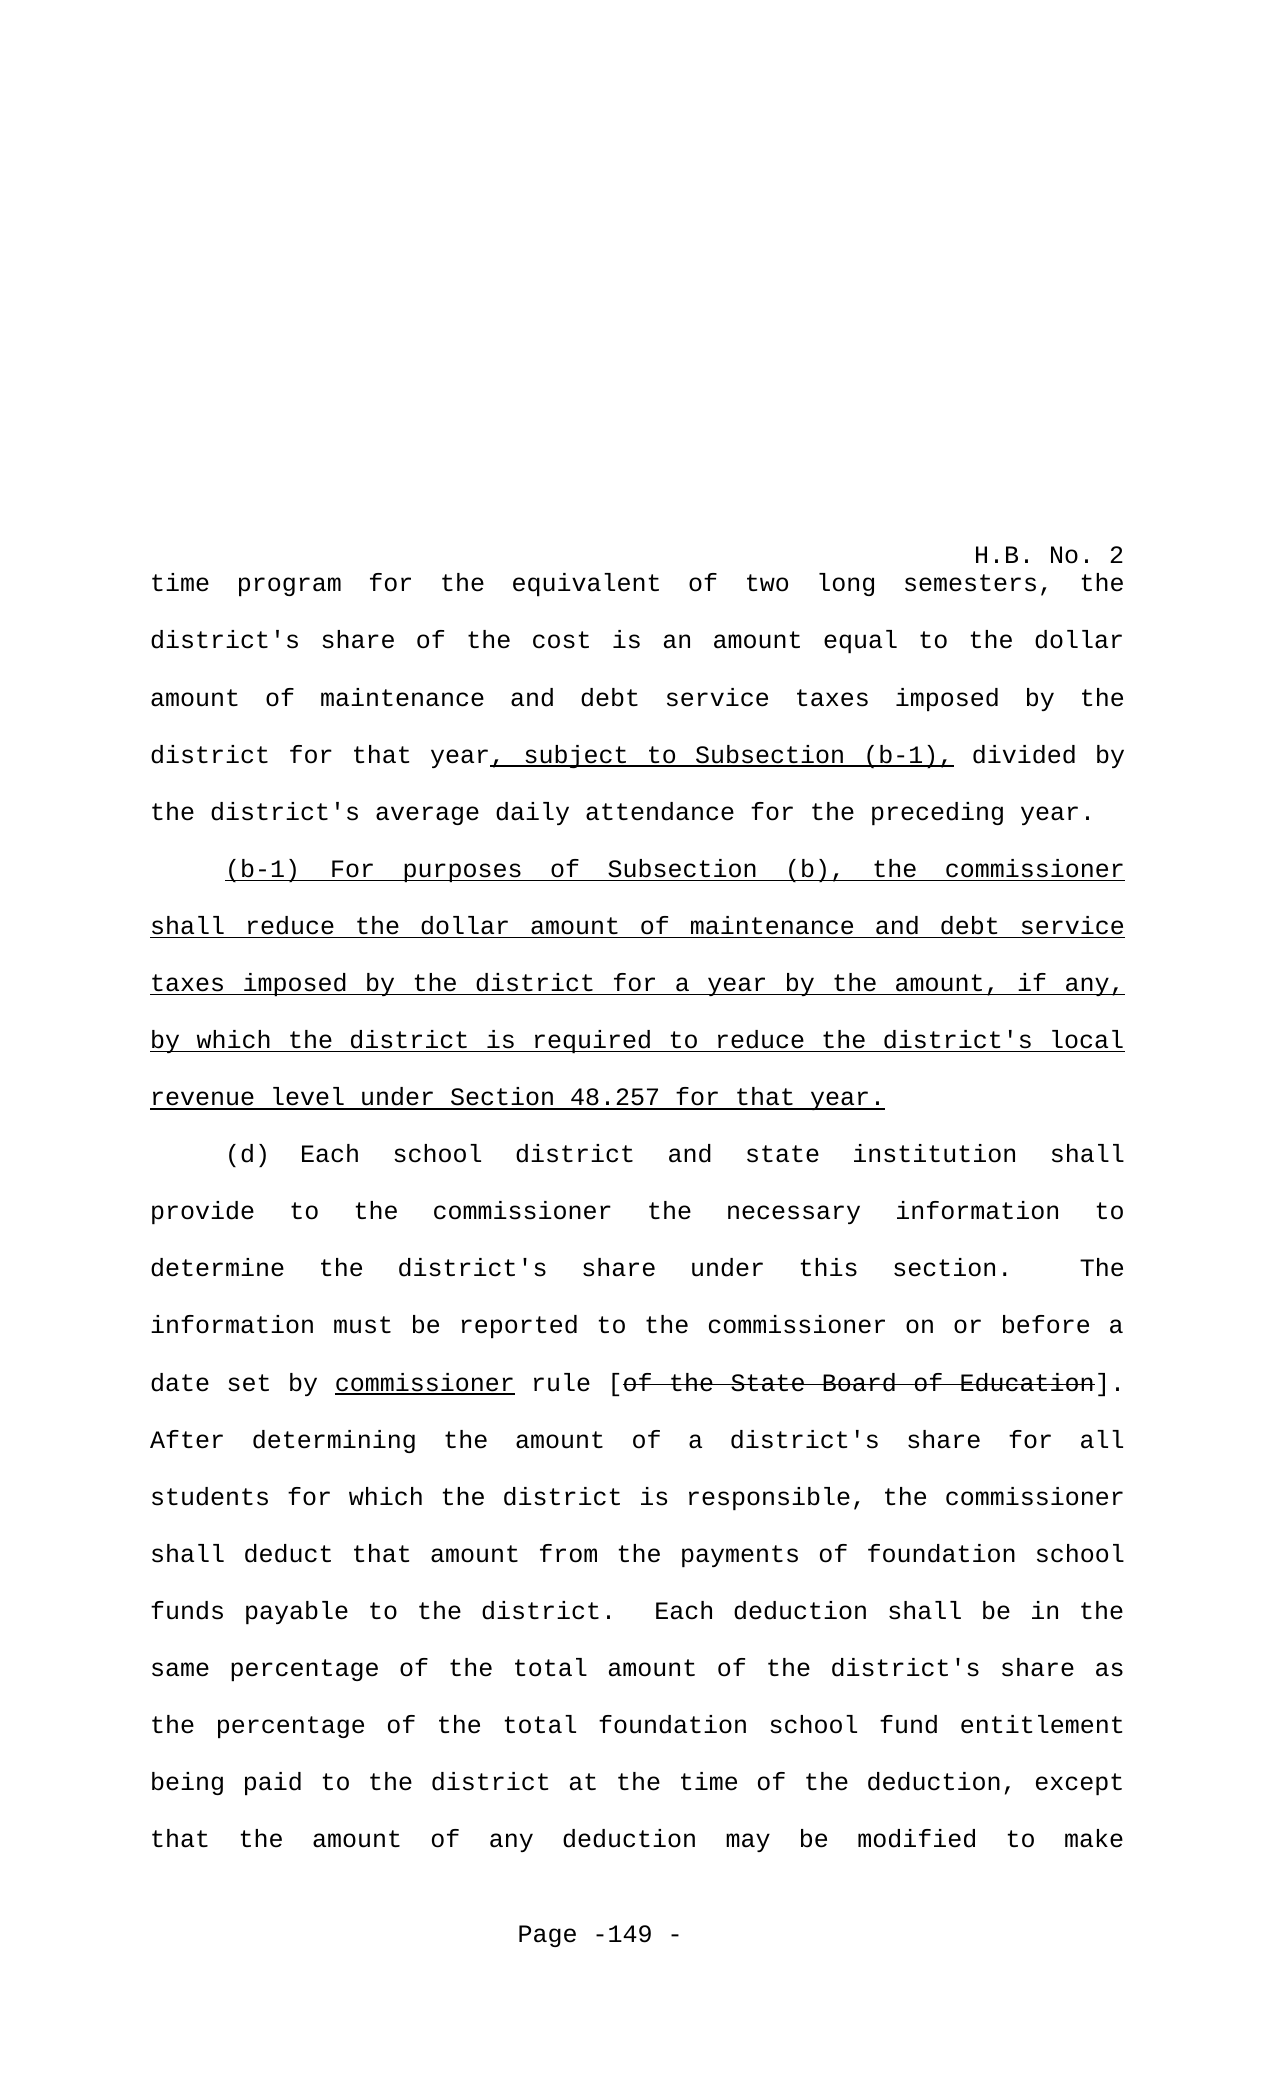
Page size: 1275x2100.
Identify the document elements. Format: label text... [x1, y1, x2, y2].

text (b-1) For purposes of Subsection (b), the commissioner shall reduce the dollar amount of maintenance and debt service taxes imposed by the district for a year by the amount, if any, by which the district is required to reduce the district's local revenue level under Section 48.257 for that year. [150, 856, 1125, 937]
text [150, 1142, 1125, 1855]
text (b-1) For purposes of Subsection (b), the commissioner shall reduce the dollar amount of maintenance and debt service taxes imposed by the district for a year by the amount, if any, by which the district is required to reduce the district's local revenue level under Section 48.257 for that year. [150, 1052, 1125, 1113]
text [150, 571, 1125, 828]
text (b-1) For purposes of Subsection (b), the commissioner shall reduce the dollar amount of maintenance and debt service taxes imposed by the district for a year by the amount, if any, by which the district is required to reduce the district's local revenue level under Section 48.257 for that year. [150, 995, 1125, 1051]
text (b-1) For purposes of Subsection (b), the commissioner shall reduce the dollar amount of maintenance and debt service taxes imposed by the district for a year by the amount, if any, by which the district is required to reduce the district's local revenue level under Section 48.257 for that year. [150, 938, 1125, 994]
